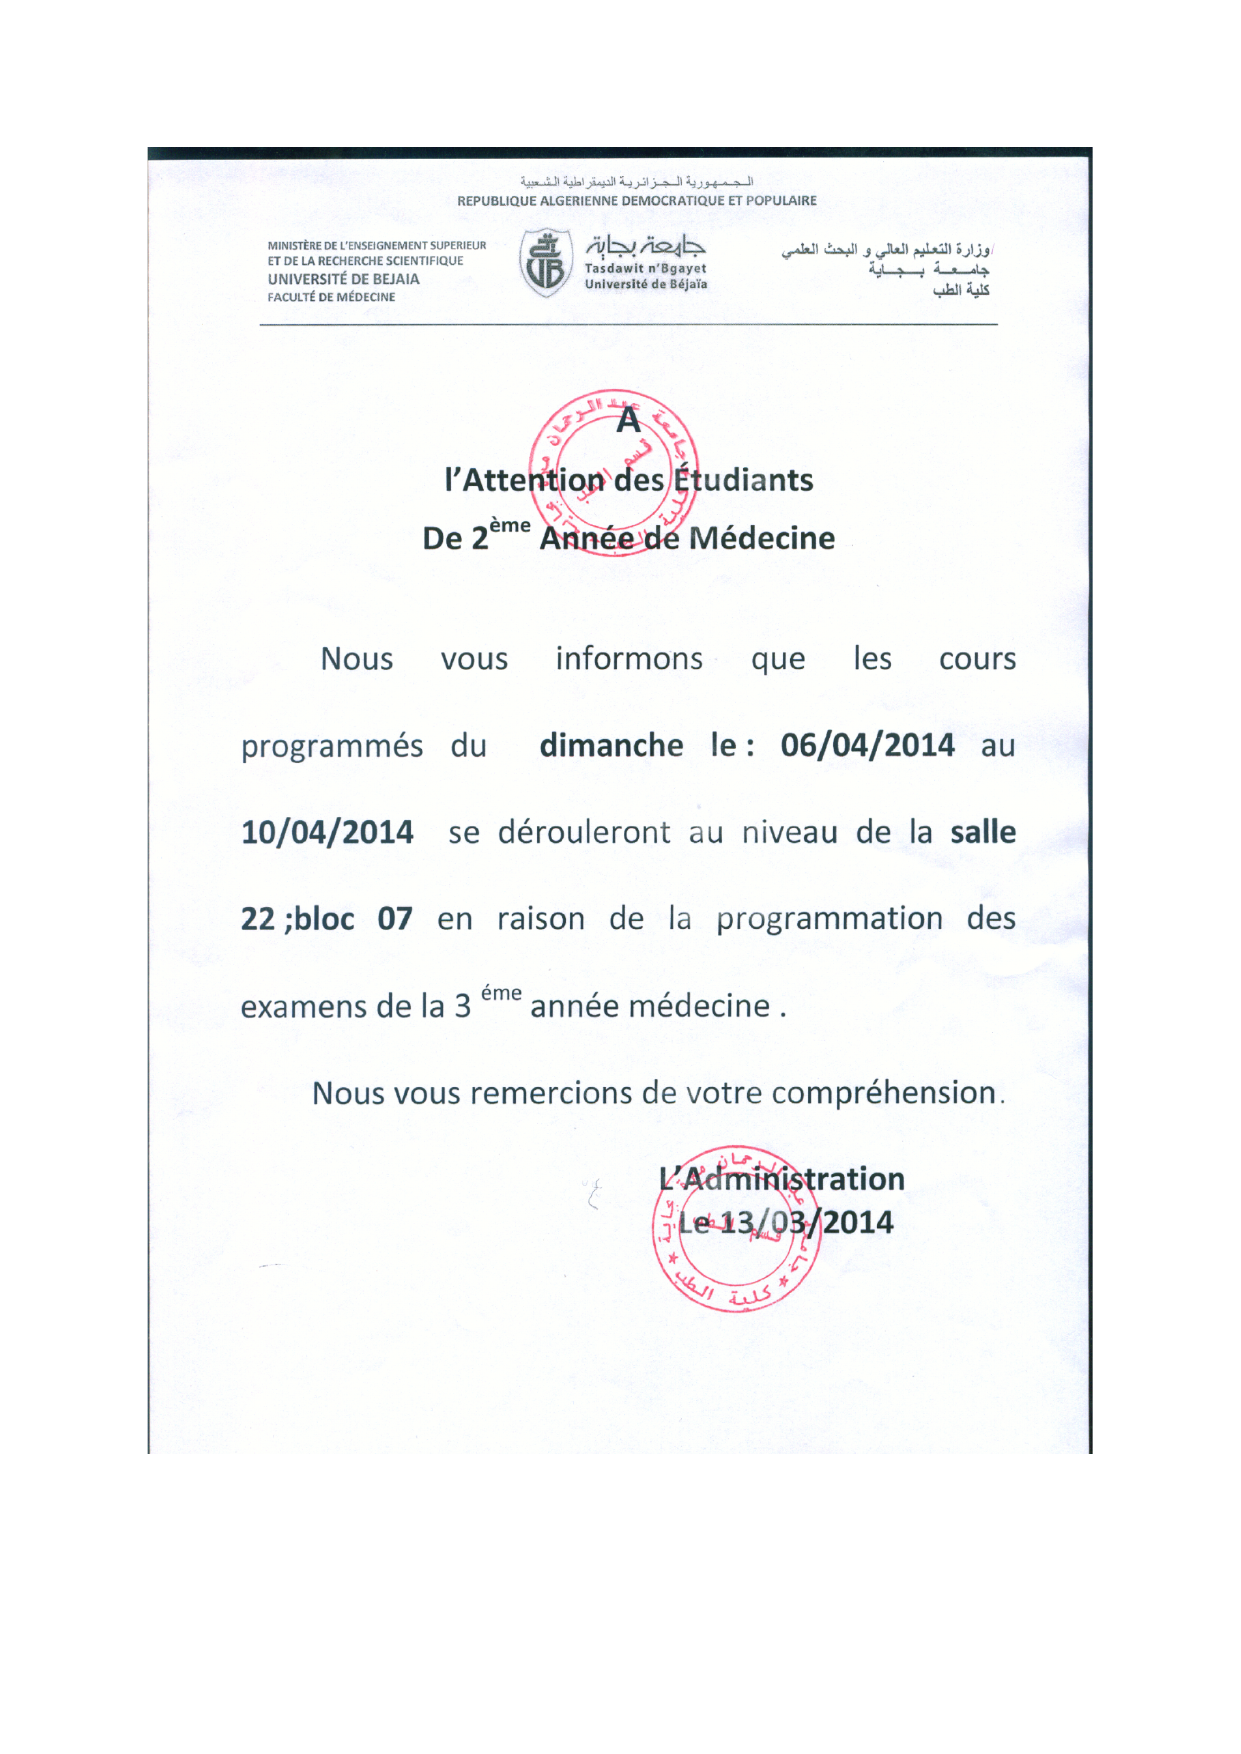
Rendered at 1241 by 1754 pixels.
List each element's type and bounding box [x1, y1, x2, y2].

picture [147, 147, 1093, 1454]
